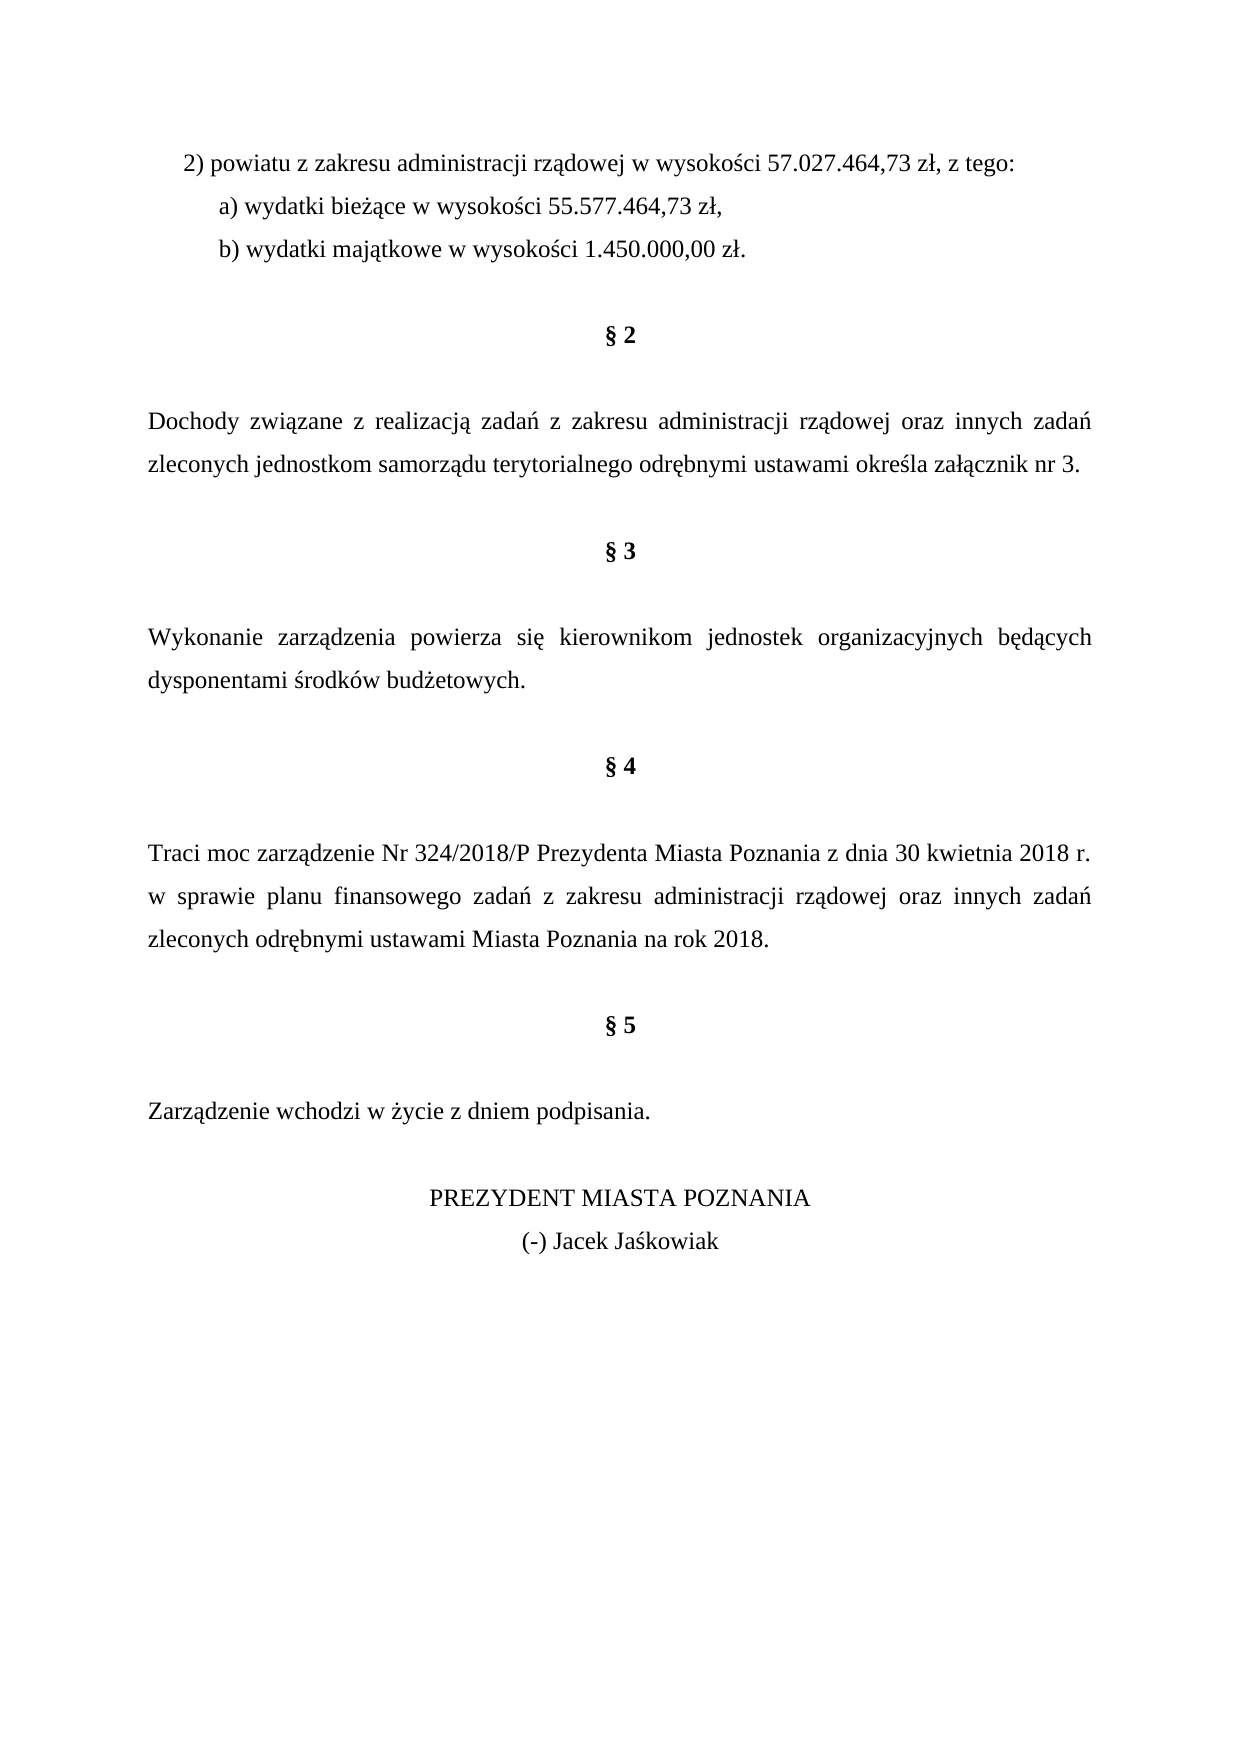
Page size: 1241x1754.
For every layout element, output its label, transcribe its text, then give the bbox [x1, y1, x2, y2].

text Dochody związane z realizacją zadań z zakresu administracji rządowej oraz innych zadań zleconych jednostkom samorządu terytorialnego odrębnymi ustawami określa załącznik nr 3. [148, 406, 1093, 478]
text Zarządzenie wchodzi w życie z dniem podpisania. [148, 1096, 1093, 1125]
text (-) Jacek Jaśkowiak [148, 1226, 1093, 1254]
text Traci moc zarządzenie Nr 324/2018/P Prezydenta Miasta Poznania z dnia 30 kwietnia 2018 r. w sprawie planu finansowego zadań z zakresu administracji rządowej oraz innych zadań zleconych odrębnymi ustawami Miasta Poznania na rok 2018. [148, 838, 1093, 953]
text PREZYDENT MIASTA POZNANIA [148, 1183, 1093, 1211]
text 2) powiatu z zakresu administracji rządowej w wysokości 57.027.464,73 zł, z tego: [183, 148, 1093, 176]
text a) wydatki bieżące w wysokości 55.577.464,73 zł, [218, 191, 1093, 219]
text b) wydatki majątkowe w wysokości 1.450.000,00 zł. [218, 234, 1093, 263]
text § 4 [148, 751, 1093, 780]
text § 5 [148, 1010, 1093, 1039]
text § 3 [148, 536, 1093, 564]
text Wykonanie zarządzenia powierza się kierownikom jednostek organizacyjnych będących dysponentami środków budżetowych. [148, 622, 1093, 694]
text § 2 [148, 320, 1093, 349]
